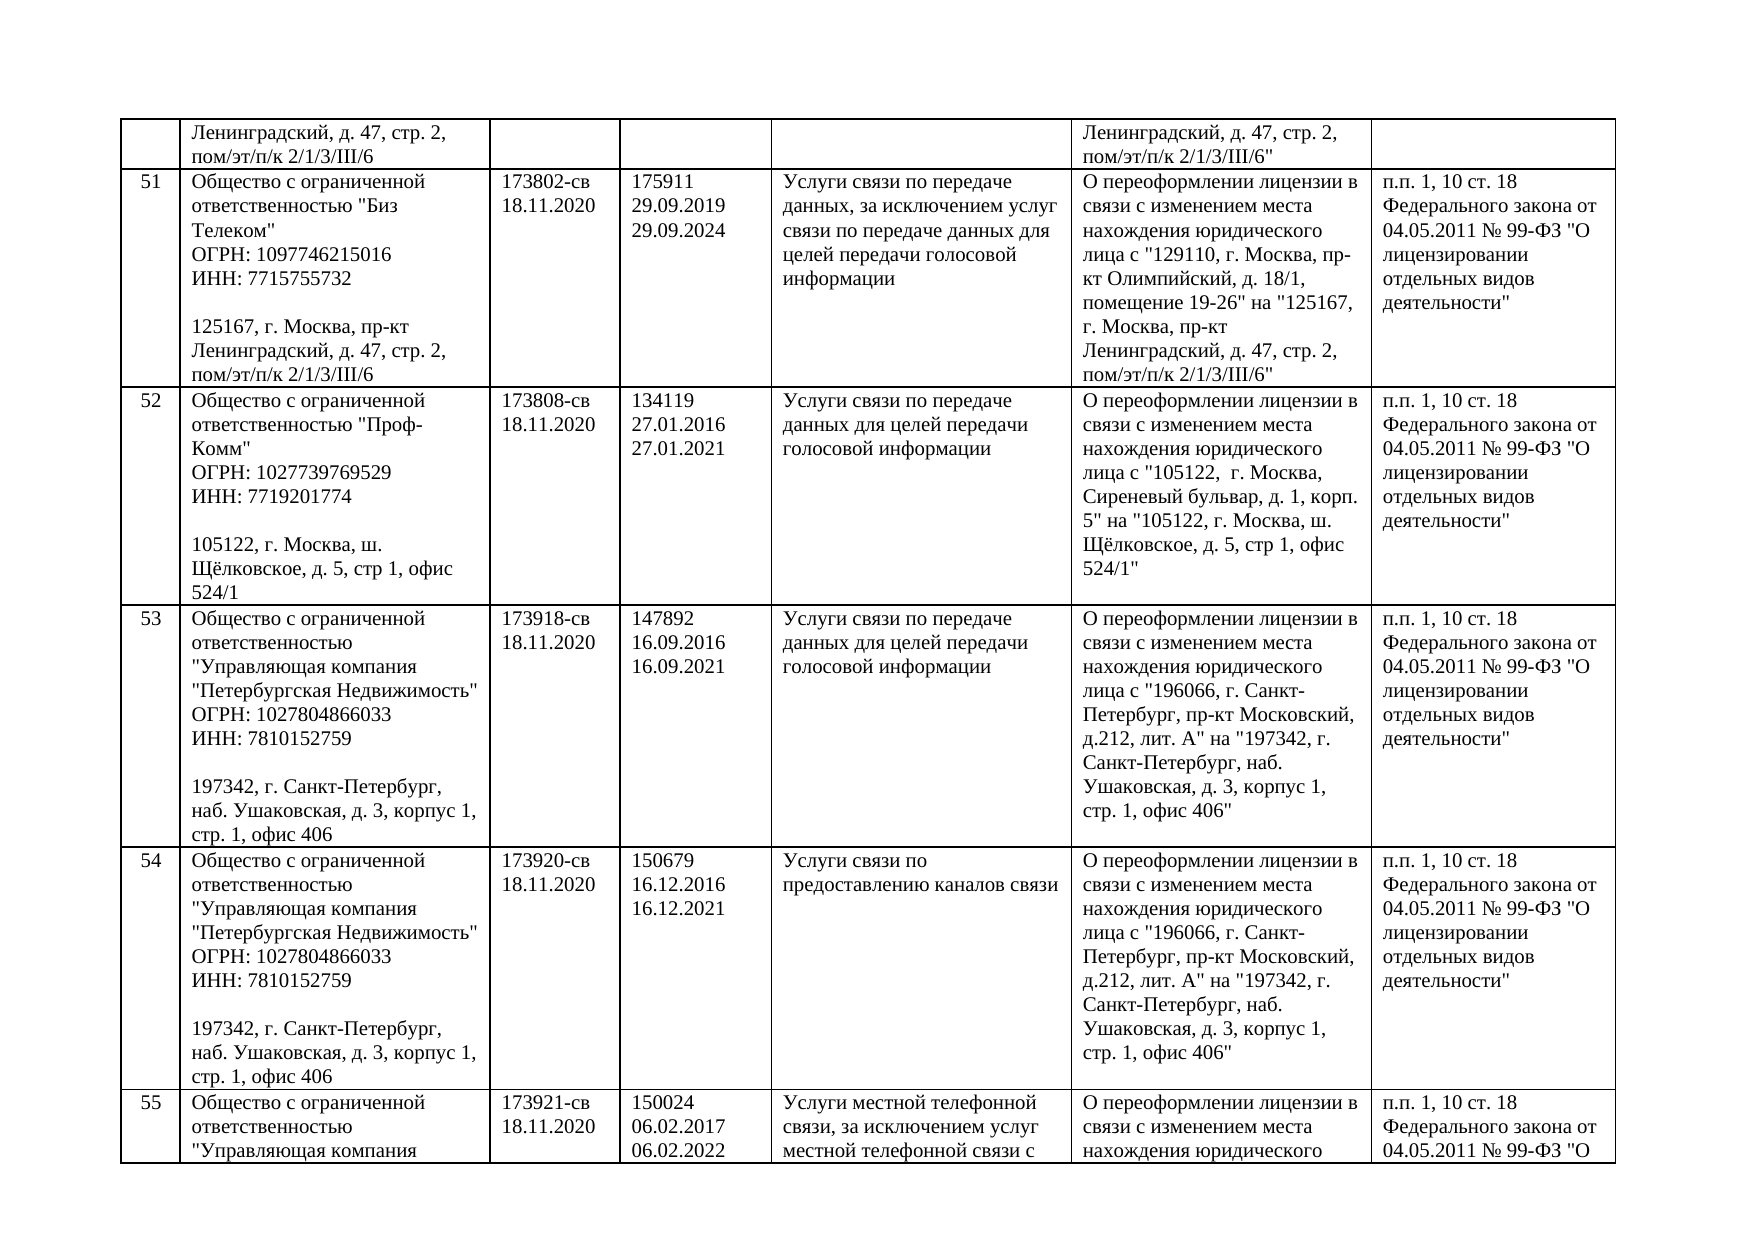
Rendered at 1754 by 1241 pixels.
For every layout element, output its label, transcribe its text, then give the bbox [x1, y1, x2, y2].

table_cell Услуги связи по передаче данных для целей передачи голосовой информации [772, 606, 1071, 846]
table_cell Общество с ограниченной ответственностью "Проф-Комм" ОГРН: 1027739769529 ИНН: 7719201774 105122, г. Москва, ш. Щёлковское, д. 5, стр 1, офис 524/1 [181, 388, 489, 604]
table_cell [181, 1090, 489, 1162]
table_cell 50 [122, 120, 179, 168]
table_cell 173920-св 18.11.2020 [491, 848, 619, 1088]
table_cell 52 [122, 388, 179, 604]
table_cell 173808-св 18.11.2020 [491, 388, 619, 604]
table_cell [491, 120, 619, 168]
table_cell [1072, 1090, 1371, 1162]
table_cell Услуги связи по передаче данных, за исключением услуг связи по передаче данных для целей передачи голосовой информации [772, 170, 1071, 386]
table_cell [1372, 120, 1615, 168]
table_cell Услуги связи по передаче данных для целей передачи голосовой информации [772, 388, 1071, 604]
table_cell 175911 29.09.2019 29.09.2024 [621, 170, 771, 386]
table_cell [181, 120, 489, 168]
table_cell Услуги связи по предоставлению каналов связи [772, 848, 1071, 1088]
table_cell п.п. 1, 10 ст. 18 Федерального закона от 04.05.2011 № 99-ФЗ "О лицензировании отдельных видов деятельности" [1372, 848, 1615, 1088]
table_cell 134119 27.01.2016 27.01.2021 [621, 388, 771, 604]
table_cell 150679 16.12.2016 16.12.2021 [621, 848, 771, 1088]
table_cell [772, 120, 1071, 168]
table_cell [491, 1090, 619, 1162]
table_cell 51 [122, 170, 179, 386]
table_cell 147892 16.09.2016 16.09.2021 [621, 606, 771, 846]
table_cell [621, 120, 771, 168]
table_cell 173802-св 18.11.2020 [491, 170, 619, 386]
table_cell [1072, 120, 1371, 168]
table_cell О переоформлении лицензии в связи с изменением места нахождения юридического лица с "105122, г. Москва, Сиреневый бульвар, д. 1, корп. 5" на "105122, г. Москва, ш. Щёлковское, д. 5, стр 1, офис 524/1" [1072, 388, 1371, 604]
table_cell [1372, 1090, 1615, 1162]
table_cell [621, 1090, 771, 1162]
table_cell 173918-св 18.11.2020 [491, 606, 619, 846]
table_cell п.п. 1, 10 ст. 18 Федерального закона от 04.05.2011 № 99-ФЗ "О лицензировании отдельных видов деятельности" [1372, 170, 1615, 386]
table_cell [772, 1090, 1071, 1162]
table_cell п.п. 1, 10 ст. 18 Федерального закона от 04.05.2011 № 99-ФЗ "О лицензировании отдельных видов деятельности" [1372, 388, 1615, 604]
table_cell п.п. 1, 10 ст. 18 Федерального закона от 04.05.2011 № 99-ФЗ "О лицензировании отдельных видов деятельности" [1372, 606, 1615, 846]
table_cell 54 [122, 848, 179, 1088]
table_cell 53 [122, 606, 179, 846]
table_cell 55 [122, 1090, 179, 1162]
